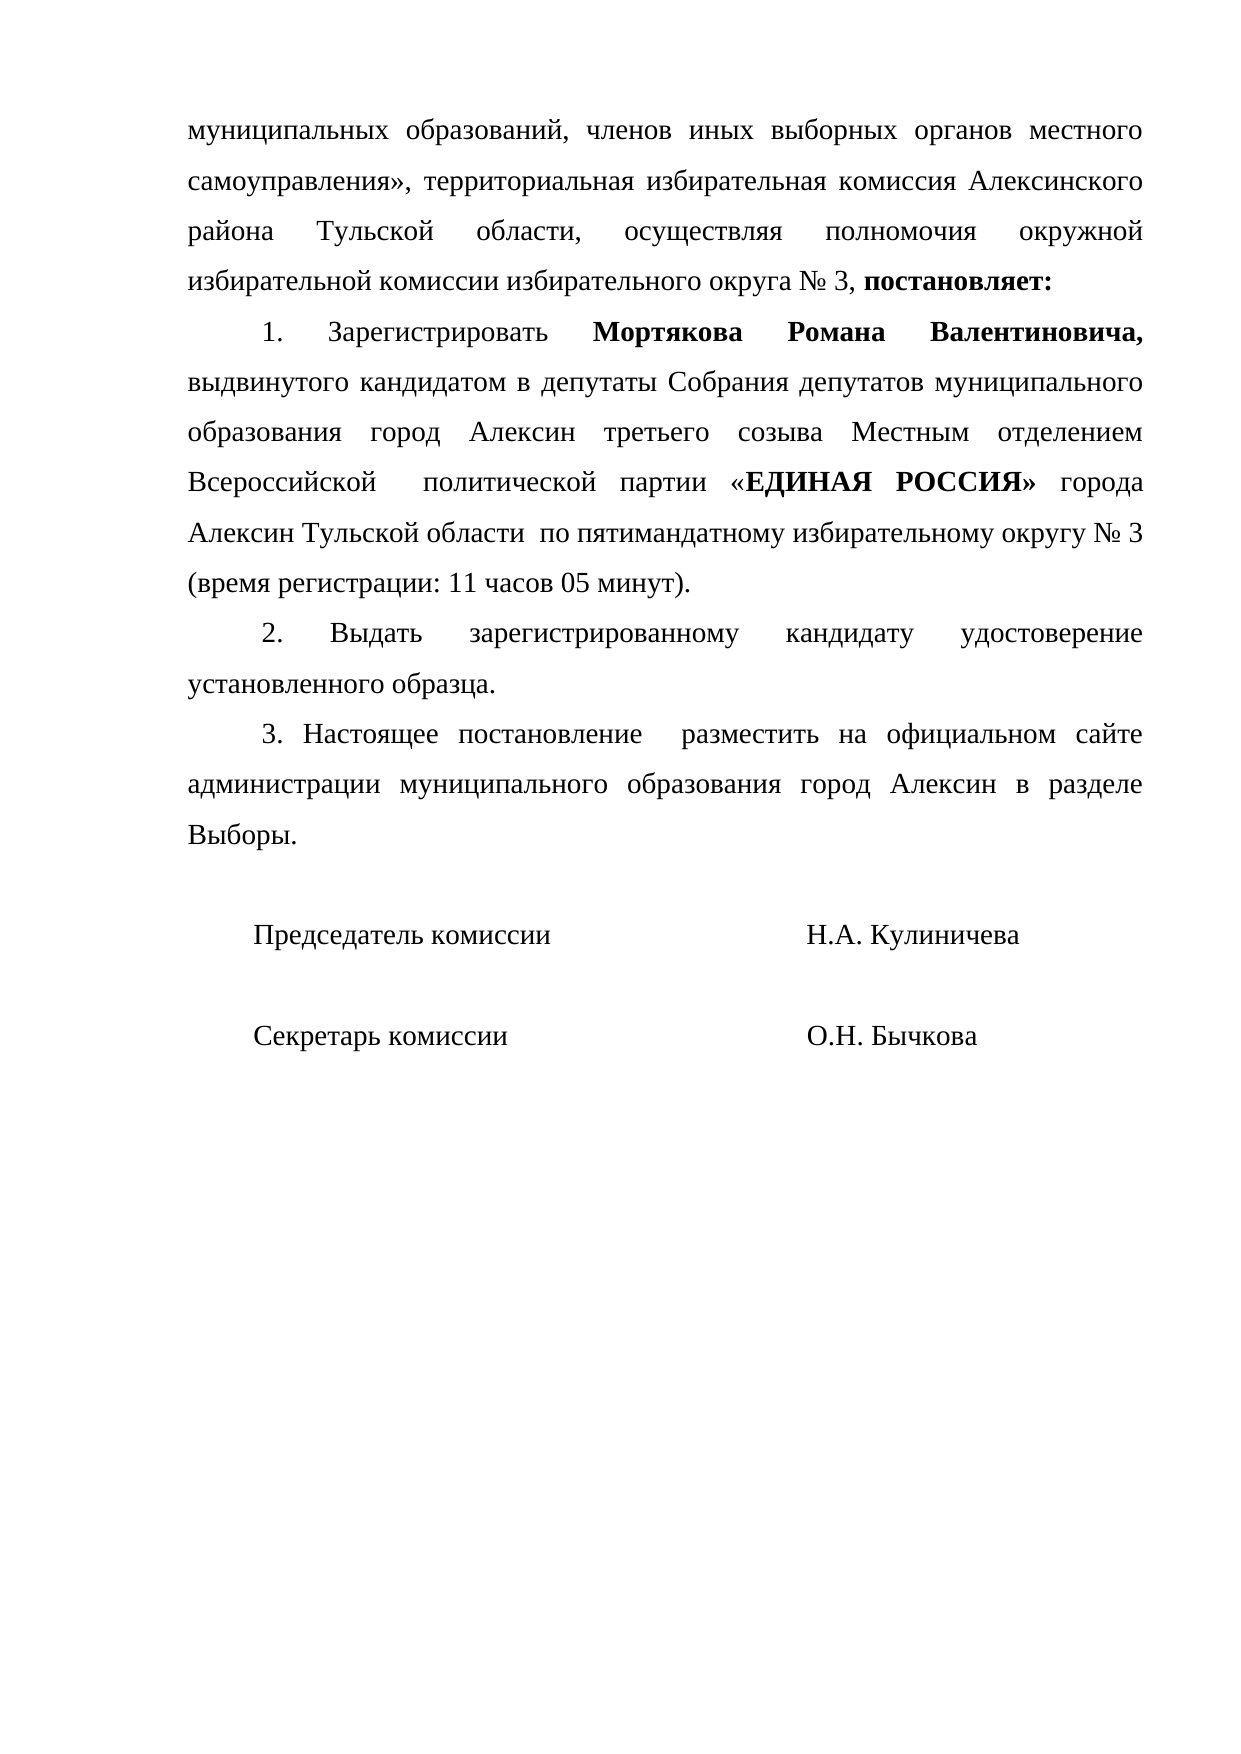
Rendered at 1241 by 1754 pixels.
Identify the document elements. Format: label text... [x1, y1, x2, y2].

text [187, 112, 1144, 297]
text 2. Выдать зарегистрированному кандидату удостоверение установленного образца. [187, 616, 1144, 699]
text 3. Настоящее постановление разместить на официальном сайте администрации муниципального образования город Алексин в разделе Выборы. [187, 716, 1144, 850]
text 1. Зарегистрировать Мортякова Романа Валентиновича, выдвинутого кандидатом в депутаты Собрания депутатов муниципального образования город Алексин третьего созыва Местным отделением Всероссийской политической партии «ЕДИНАЯ РОССИЯ» города Алексин Тульской области по пятимандатному избирательному округу № 3 (время регистрации: 11 часов 05 минут). [187, 314, 1144, 599]
text Секретарь комиссии О.Н. Бычкова [187, 1018, 1144, 1052]
text Председатель комиссии Н.А. Кулиничева [187, 917, 1144, 951]
